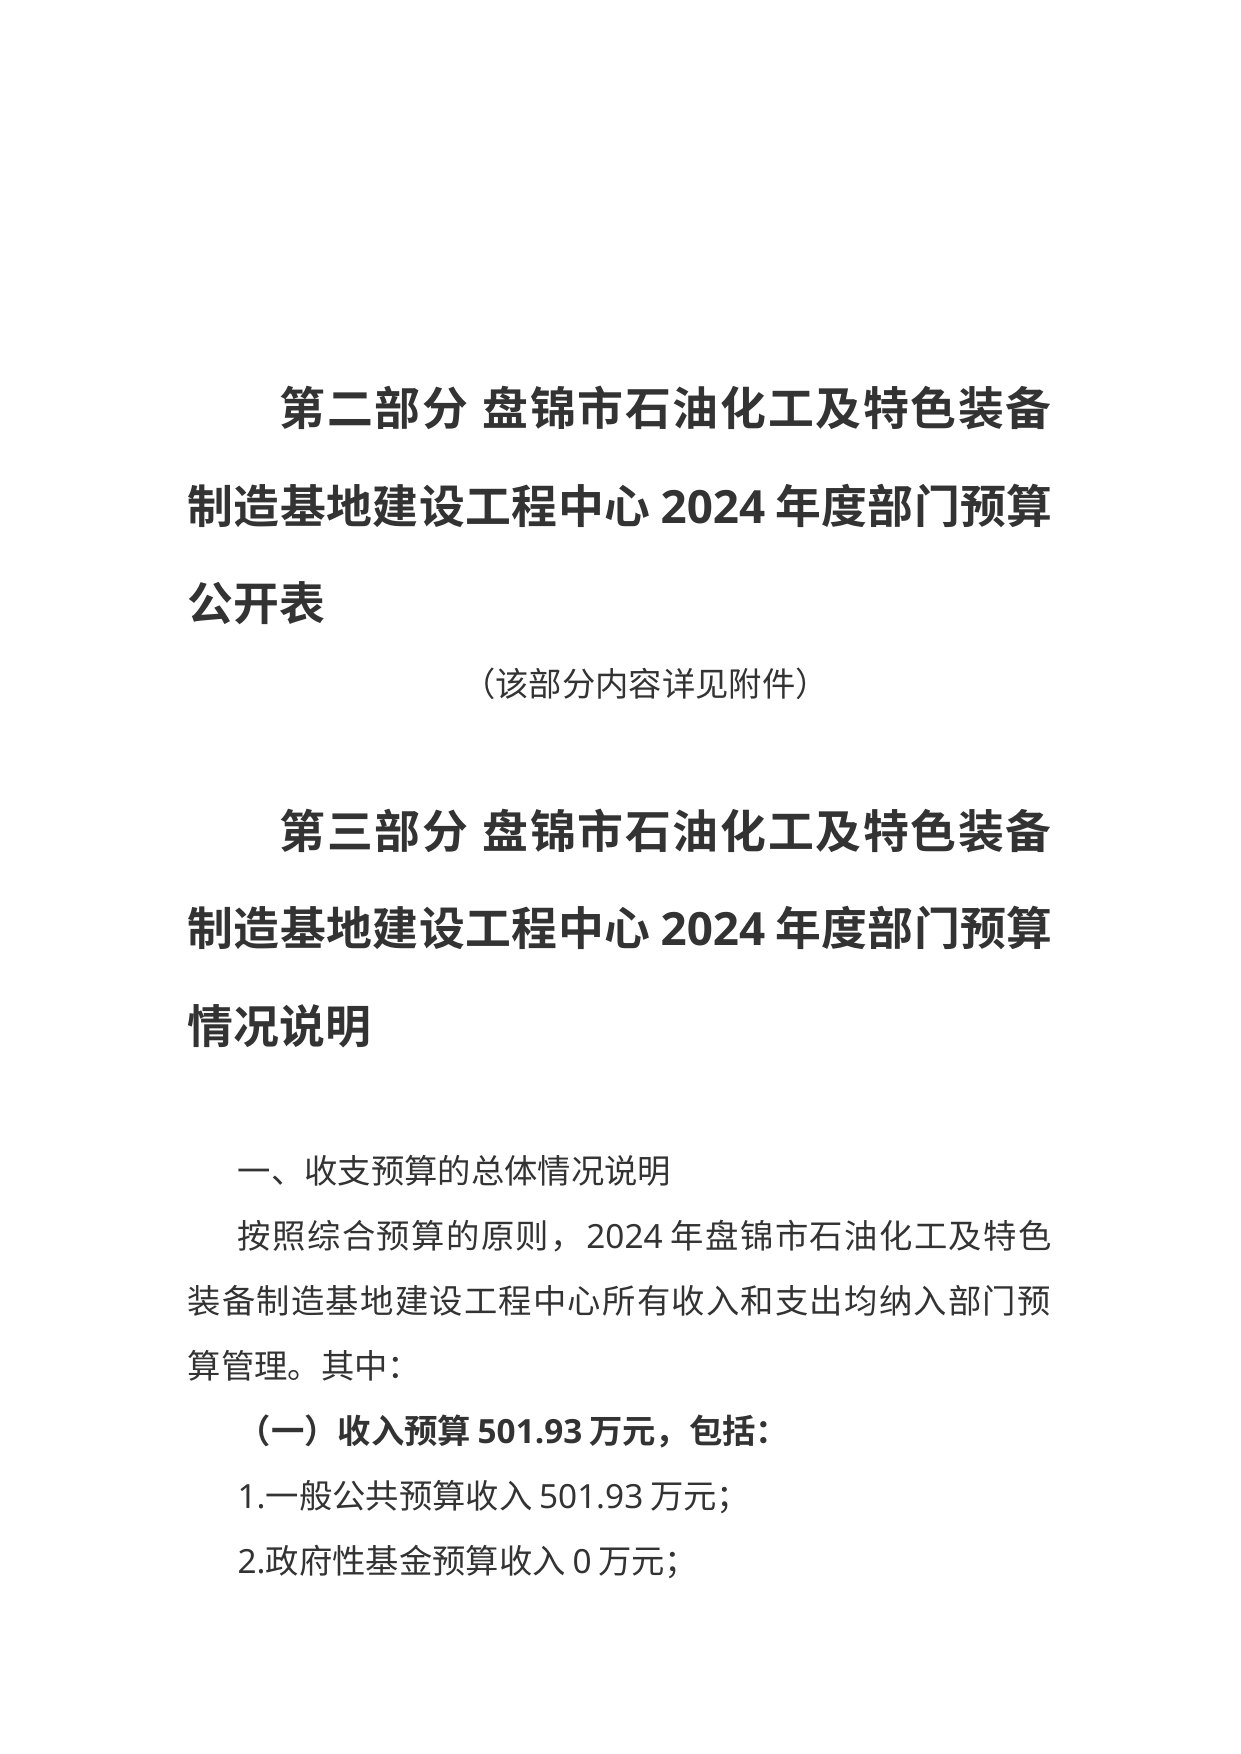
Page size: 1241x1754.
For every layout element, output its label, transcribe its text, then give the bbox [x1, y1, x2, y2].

text 按照综合预算的原则，2024年盘锦市石油化工及特色装备制造基地建设工程中心所有收入和支出均纳入部门预算管理。其中： [187, 1202, 1053, 1397]
text 一、收支预算的总体情况说明 [187, 1137, 1053, 1202]
text 2.政府性基金预算收入0万元； [187, 1527, 1053, 1592]
text 1.一般公共预算收入501.93万元； [187, 1462, 1053, 1527]
text 第三部分 盘锦市石油化工及特色装备制造基地建设工程中心2024年度部门预算情况说明 [187, 779, 1053, 1072]
text 第二部分 盘锦市石油化工及特色装备制造基地建设工程中心2024年度部门预算公开表 [187, 357, 1053, 649]
text （该部分内容详见附件） [187, 649, 1053, 714]
text （一）收入预算501.93万元，包括： [187, 1397, 1053, 1462]
